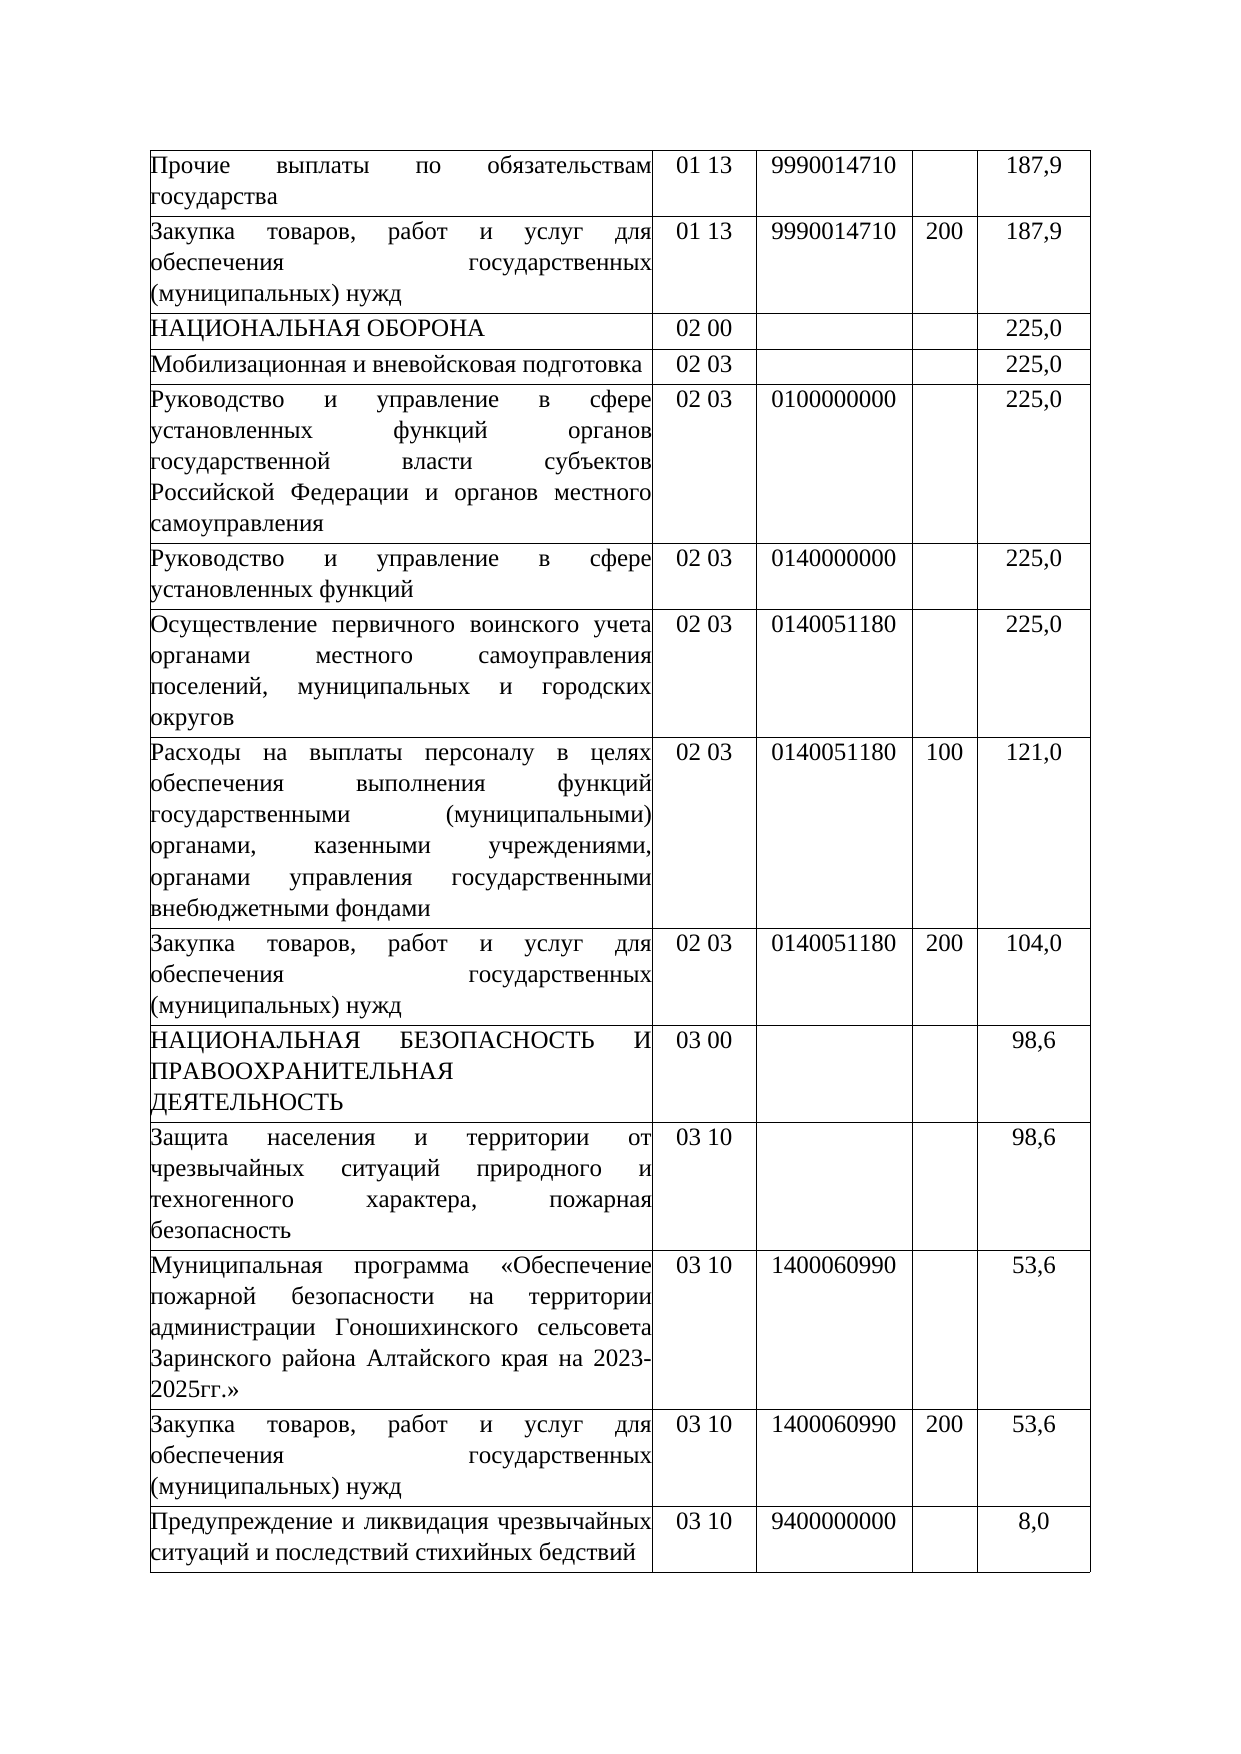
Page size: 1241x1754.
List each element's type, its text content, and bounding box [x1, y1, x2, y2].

table_cell Руководство и управление в сфере установленных функций органов государственной власти субъектов Российской Федерации и органов местного самоуправления [151, 385, 652, 543]
table_cell 03 00 [653, 1026, 756, 1122]
table_cell 9990014710 [757, 151, 912, 216]
table_cell 200 [913, 1410, 977, 1506]
table_cell 02 03 [653, 385, 756, 543]
table_cell [913, 1123, 977, 1250]
table_cell Руководство и управление в сфере установленных функций [151, 544, 652, 609]
table_cell Осуществление первичного воинского учета органами местного самоуправления поселений, муниципальных и городских округов [151, 610, 652, 737]
table_cell [757, 350, 912, 384]
table_cell [913, 350, 977, 384]
table_cell 200 [913, 929, 977, 1024]
table_cell 02 03 [653, 350, 756, 384]
table_cell 02 03 [653, 610, 756, 737]
table_cell 121,0 [978, 738, 1090, 927]
table_cell [913, 1251, 977, 1409]
table_cell 1400060990 [757, 1251, 912, 1409]
table_cell 03 10 [653, 1507, 756, 1572]
table_cell 225,0 [978, 314, 1090, 348]
table_cell [913, 610, 977, 737]
table_cell 0140000000 [757, 544, 912, 609]
table_cell 98,6 [978, 1123, 1090, 1250]
table_cell 1400060990 [757, 1410, 912, 1506]
table_cell НАЦИОНАЛЬНАЯ ОБОРОНА [151, 314, 652, 348]
table_cell 0140051180 [757, 738, 912, 927]
table_cell 02 03 [653, 929, 756, 1024]
table_cell 200 [913, 217, 977, 313]
table_cell 225,0 [978, 610, 1090, 737]
table_cell 100 [913, 738, 977, 927]
table_cell [913, 1026, 977, 1122]
table_cell 53,6 [978, 1251, 1090, 1409]
table_cell 187,9 [978, 151, 1090, 216]
table_cell Прочие выплаты по обязательствам государства [151, 151, 652, 216]
table_cell 0140051180 [757, 929, 912, 1024]
table_cell 98,6 [978, 1026, 1090, 1122]
table_cell 01 13 [653, 151, 756, 216]
table_cell 187,9 [978, 217, 1090, 313]
table_cell 01 13 [653, 217, 756, 313]
table_cell [913, 314, 977, 348]
table_cell 225,0 [978, 544, 1090, 609]
table_cell 03 10 [653, 1251, 756, 1409]
table_cell 9990014710 [757, 217, 912, 313]
table_cell 53,6 [978, 1410, 1090, 1506]
table_cell 225,0 [978, 385, 1090, 543]
table_cell 02 03 [653, 738, 756, 927]
table_cell [757, 314, 912, 348]
table_cell Закупка товаров, работ и услуг для обеспечения государственных (муниципальных) нужд [151, 1410, 652, 1506]
table_cell Муниципальная программа «Обеспечение пожарной безопасности на территории администрации Гоношихинского сельсовета Заринского района Алтайского края на 2023-2025гг.» [151, 1251, 652, 1409]
table_cell [757, 1026, 912, 1122]
table_cell [913, 544, 977, 609]
table_cell [757, 1123, 912, 1250]
table_cell 02 03 [653, 544, 756, 609]
table_cell 104,0 [978, 929, 1090, 1024]
table_cell [913, 1507, 977, 1572]
table_cell [913, 385, 977, 543]
table_cell 225,0 [978, 350, 1090, 384]
table_cell Закупка товаров, работ и услуг для обеспечения государственных (муниципальных) нужд [151, 217, 652, 313]
table_cell Закупка товаров, работ и услуг для обеспечения государственных (муниципальных) нужд [151, 929, 652, 1024]
table_cell 0100000000 [757, 385, 912, 543]
table_cell 02 00 [653, 314, 756, 348]
table_cell 9400000000 [757, 1507, 912, 1572]
table_cell Защита населения и территории от чрезвычайных ситуаций природного и техногенного характера, пожарная безопасность [151, 1123, 652, 1250]
table_cell 0140051180 [757, 610, 912, 737]
table_cell Мобилизационная и вневойсковая подготовка [151, 350, 652, 384]
table_cell НАЦИОНАЛЬНАЯ БЕЗОПАСНОСТЬ И ПРАВООХРАНИТЕЛЬНАЯ ДЕЯТЕЛЬНОСТЬ [151, 1026, 652, 1122]
table_cell [913, 151, 977, 216]
table_cell 03 10 [653, 1410, 756, 1506]
table_cell Предупреждение и ликвидация чрезвычайных ситуаций и последствий стихийных бедствий [151, 1507, 652, 1572]
table_cell 03 10 [653, 1123, 756, 1250]
table_cell 8,0 [978, 1507, 1090, 1572]
table_cell Расходы на выплаты персоналу в целях обеспечения выполнения функций государственными (муниципальными) органами, казенными учреждениями, органами управления государственными внебюджетными фондами [151, 738, 652, 927]
